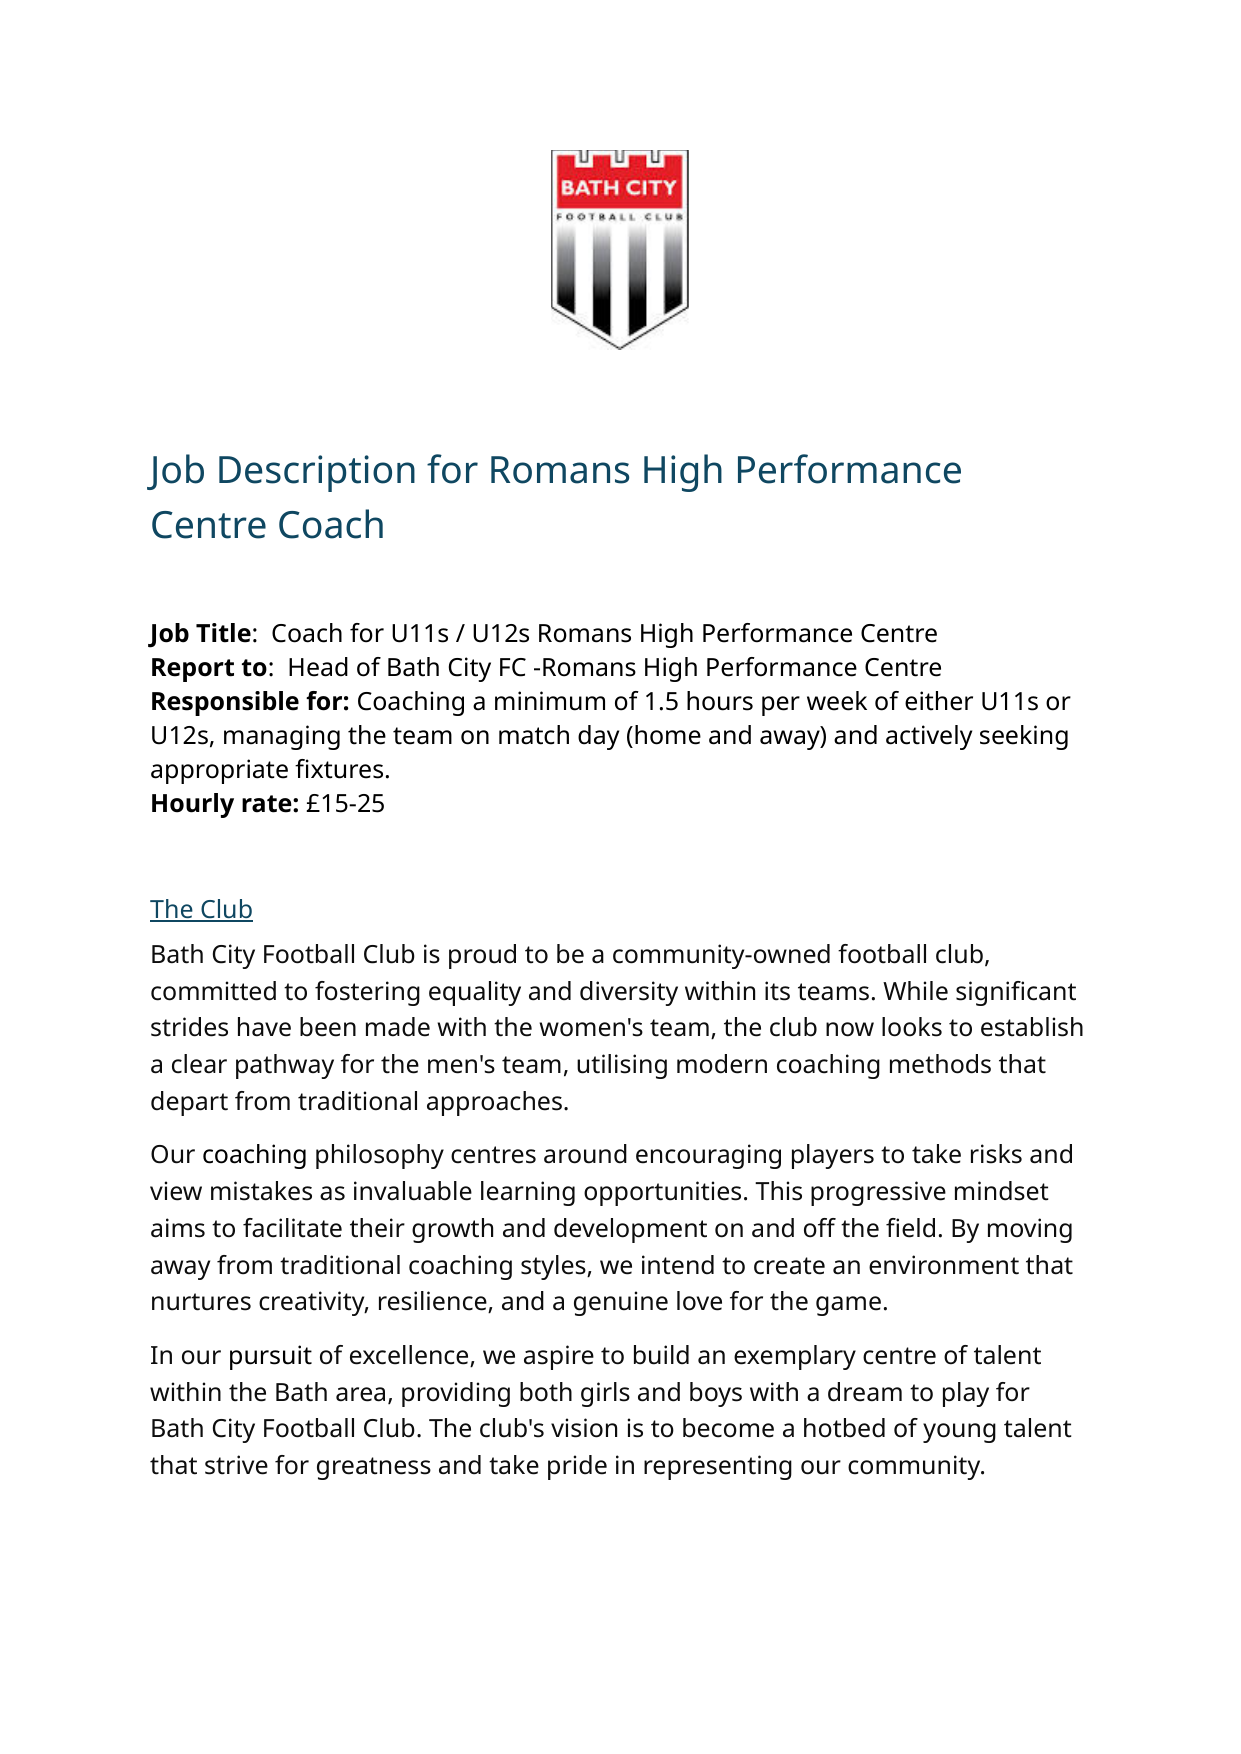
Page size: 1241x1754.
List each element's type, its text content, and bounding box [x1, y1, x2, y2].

text Bath City Football Club is proud to be a community-owned football club, committed to fostering equality and diversity within its teams. While significant strides have been made with the women's team, the club now looks to establish a clear pathway for the men's team, utilising modern coaching methods that depart from traditional approaches. [150, 936, 1090, 1118]
text Our coaching philosophy centres around encouraging players to take risks and view mistakes as invaluable learning opportunities. This progressive mindset aims to facilitate their growth and development on and off the field. By moving away from traditional coaching styles, we intend to create an environment that nurtures creativity, resilience, and a genuine love for the game. [150, 1137, 1090, 1318]
text Hourly rate: £15-25 [150, 786, 1090, 820]
picture [551, 150, 689, 350]
text Responsible for: Coaching a minimum of 1.5 hours per week of either U11s or U12s, managing the team on match day (home and away) and actively seeking appropriate fixtures. [150, 683, 1090, 786]
text In our pursuit of excellence, we aspire to build an exemplary centre of talent within the Bath area, providing both girls and boys with a dream to play for Bath City Football Club. The club's vision is to become a hotbed of young talent that strive for greatness and take pride in representing our community. [150, 1337, 1090, 1482]
subtitle The Club [150, 891, 1090, 925]
text Job Title: Coach for U11s / U12s Romans High Performance Centre [150, 615, 1090, 649]
text Report to: Head of Bath City FC -Romans High Performance Centre [150, 649, 1090, 683]
subtitle Job Description for Romans High Performance Centre Coach [150, 443, 1090, 549]
